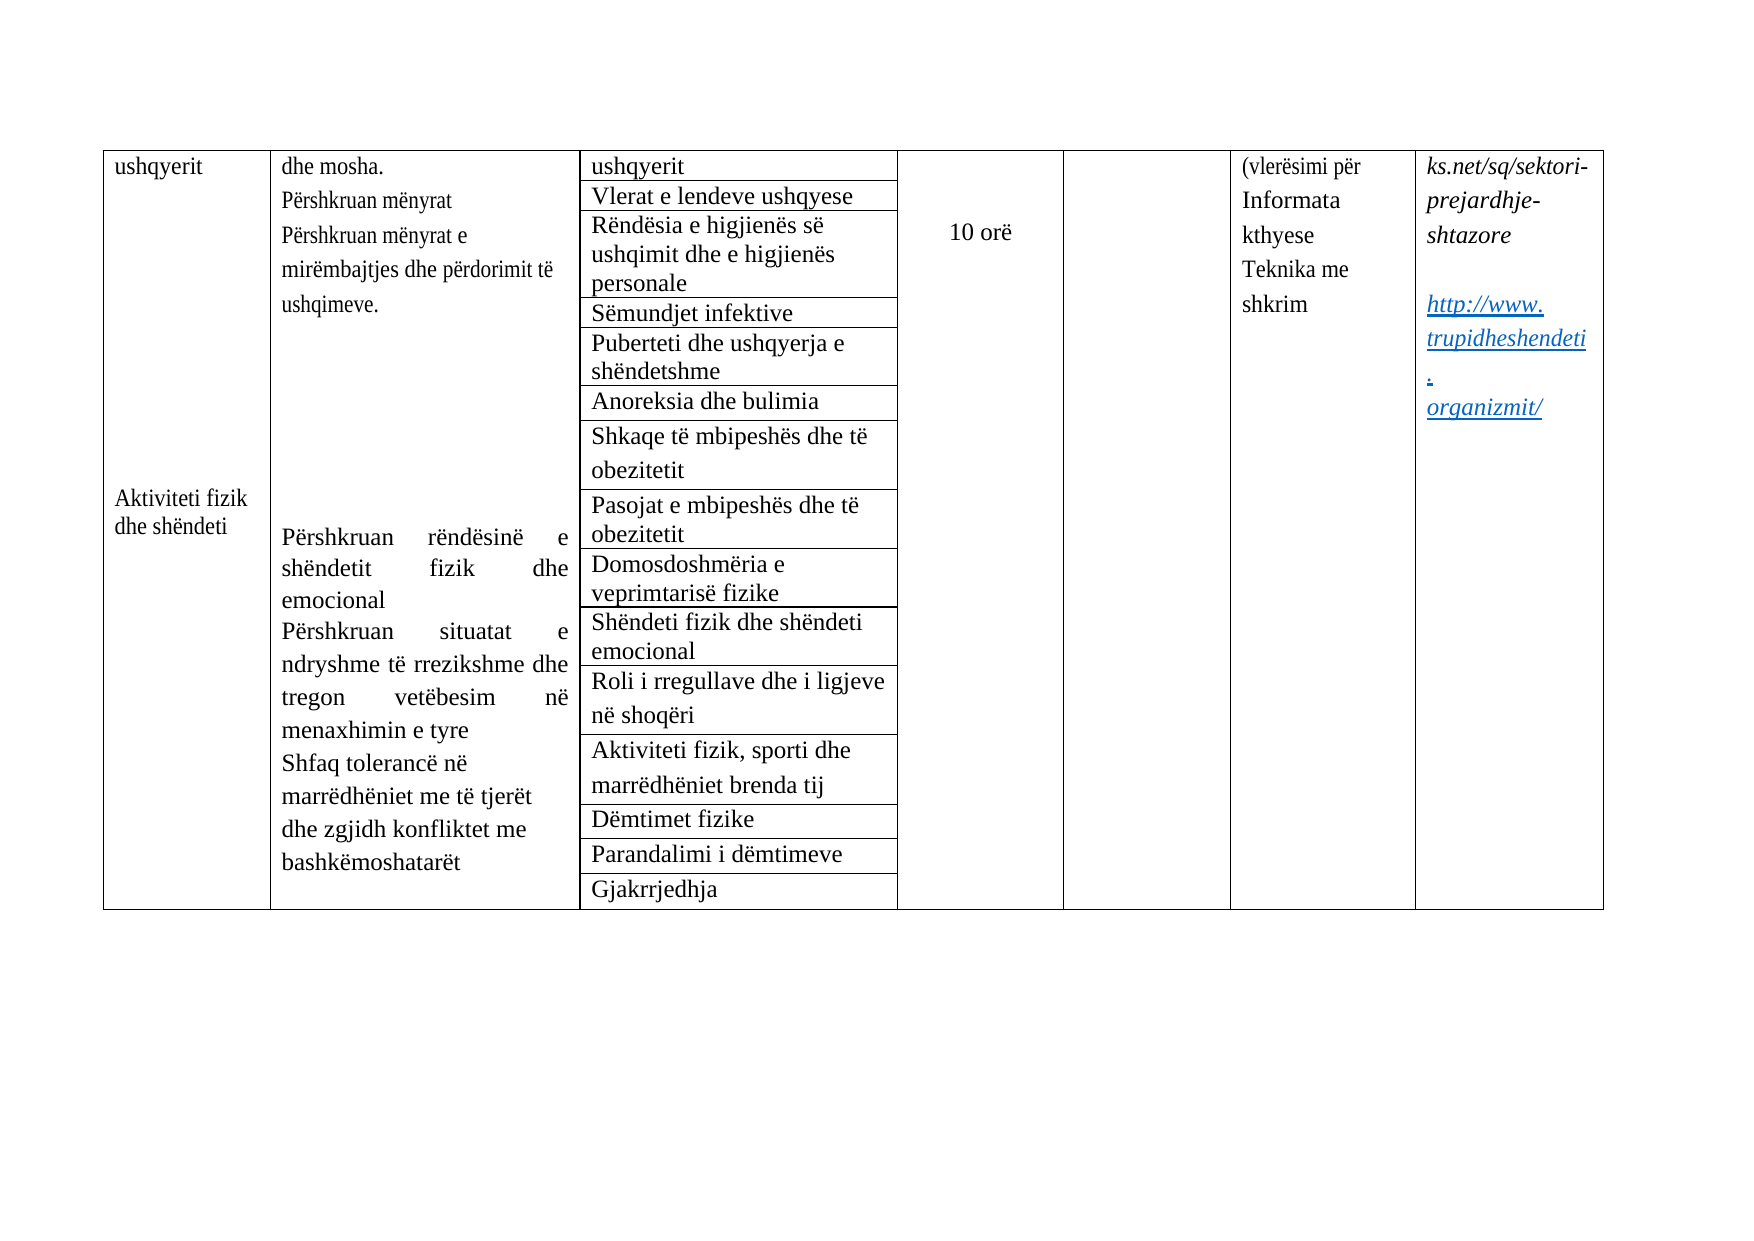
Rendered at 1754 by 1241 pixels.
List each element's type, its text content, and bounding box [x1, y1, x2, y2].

table_cell Shkaqe të mbipeshës dhe të obezitetit [581, 421, 897, 489]
table_cell Dëmtimet fizike [581, 805, 897, 838]
table_cell Domosdoshmëria e veprimtarisë fizike [581, 549, 897, 606]
table_cell Parandalimi i dëmtimeve [581, 839, 897, 873]
table_cell Sëmundjet infektive [581, 298, 897, 327]
table_cell Aktiviteti fizik, sporti dhe marrëdhëniet brenda tij [581, 735, 897, 803]
table_cell Gjakrrjedhja [581, 874, 897, 909]
table_cell Vlerat e lendeve ushqyese [581, 181, 897, 209]
table_cell Roli i rregullave dhe i ligjeve në shoqëri [581, 666, 897, 734]
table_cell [581, 151, 897, 180]
table_cell Pasojat e mbipeshës dhe të obezitetit [581, 490, 897, 548]
table_cell Shëndeti fizik dhe shëndeti emocional [581, 608, 897, 665]
table_cell Puberteti dhe ushqyerja e shëndetshme [581, 328, 897, 385]
table_cell Anoreksia dhe bulimia [581, 386, 897, 420]
table_cell Rëndësia e higjienës së ushqimit dhe e higjienës personale [581, 211, 897, 297]
